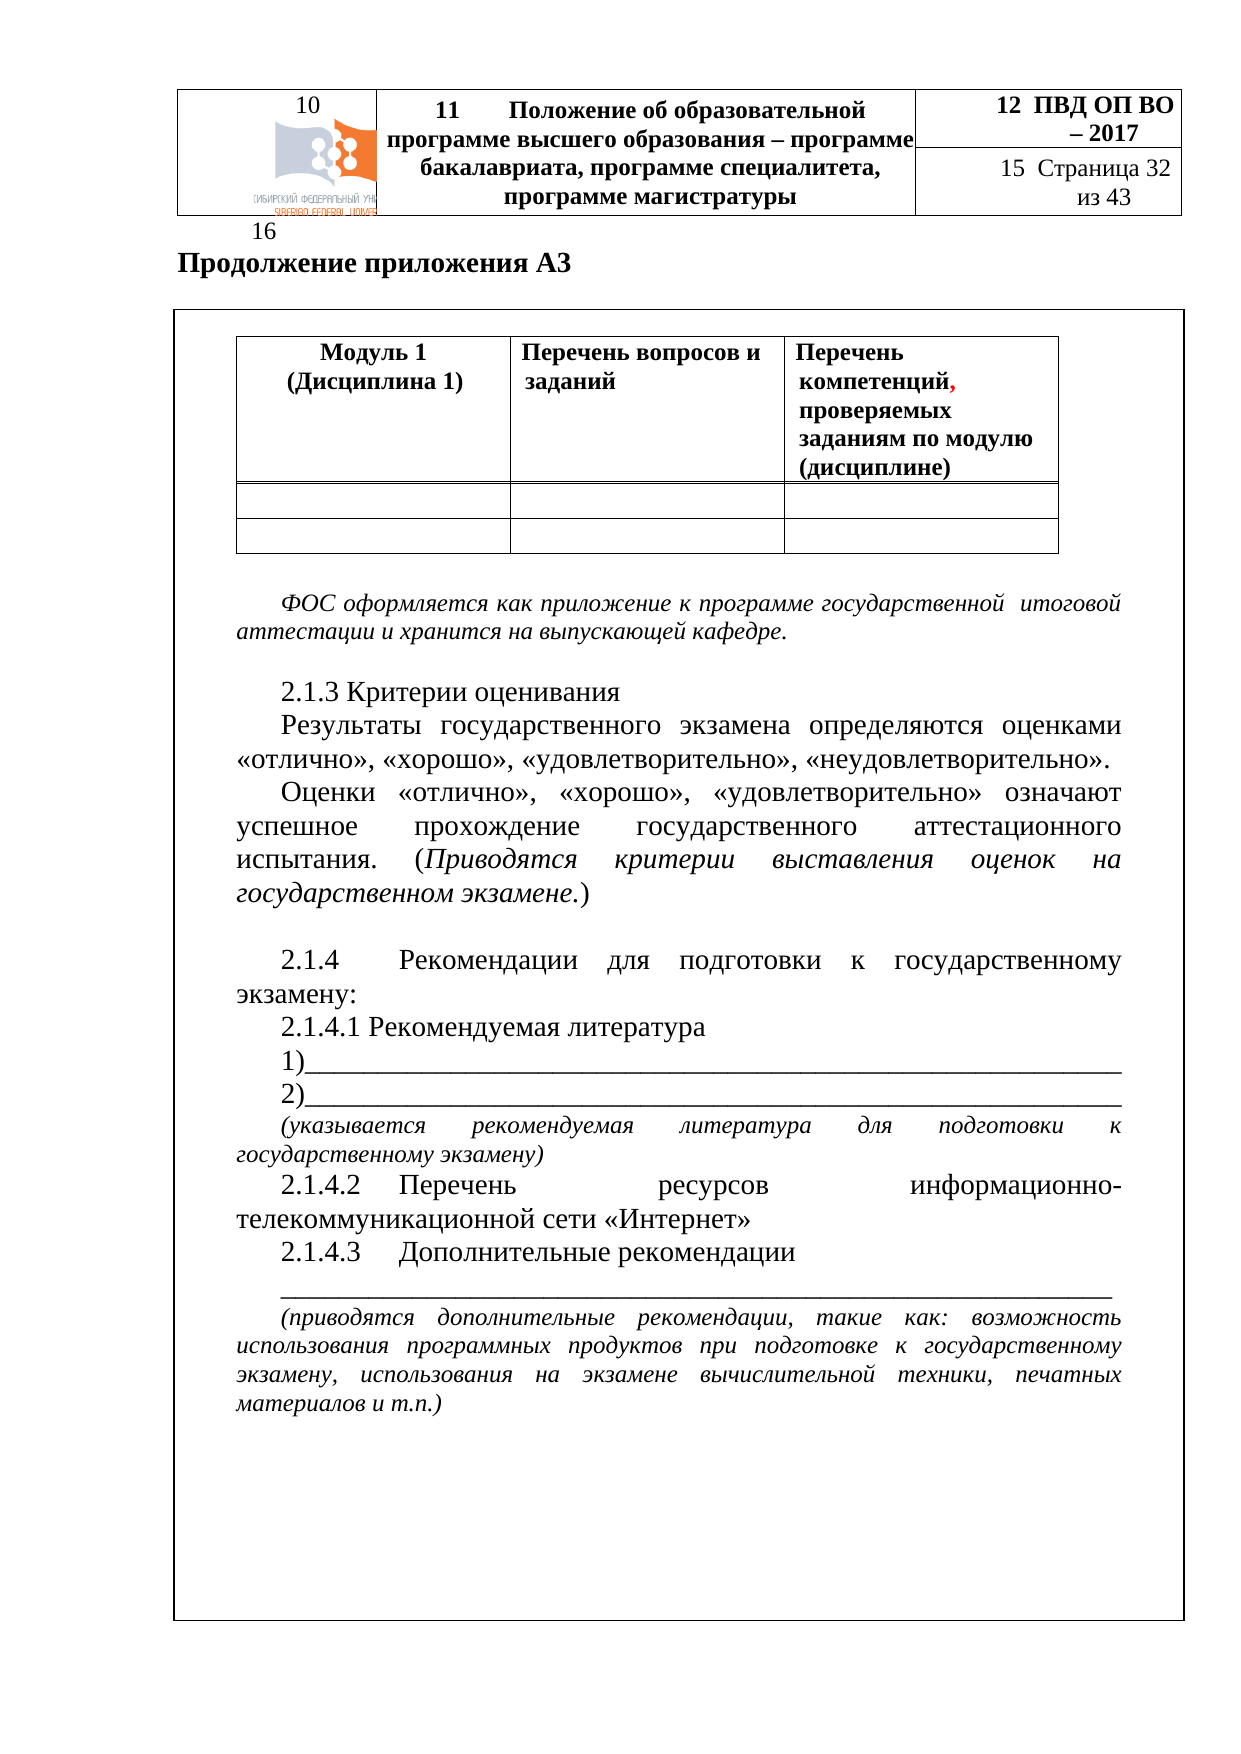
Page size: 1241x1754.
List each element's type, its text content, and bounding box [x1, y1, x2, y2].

table_cell [511, 484, 784, 518]
table_cell [785, 519, 1058, 553]
list 2.1.4.1 Рекомендуемая литература [236, 1009, 1122, 1043]
text 2.1.3 Критерии оценивания [236, 674, 1122, 707]
text (приводятся дополнительные рекомендации, такие как: возможность использования программных продуктов при подготовке к государственному экзамену, использования на экзамене вычислительной техники, печатных материалов и т.п.) [236, 1302, 1122, 1417]
list Дополнительные рекомендации [236, 1234, 1122, 1268]
table_cell [237, 484, 510, 518]
table_header Перечень компетенций, проверяемых заданиям по модулю (дисциплине) [785, 337, 1058, 481]
table_cell [511, 519, 784, 553]
list Перечень ресурсов информационно-телекоммуникационной сети «Интернет» [236, 1167, 1122, 1234]
table_cell [785, 484, 1058, 518]
text Продолжение приложения А3 [177, 245, 1122, 279]
text _________________________________________________________ [236, 1268, 1122, 1302]
list 2)________________________________________________________ [236, 1076, 1122, 1110]
text Оценки «отлично», «хорошо», «удовлетворительно» означают успешное прохождение государственного аттестационного испытания. (Приводятся критерии выставления оценок на государственном экзамене.) [236, 774, 1122, 909]
list 1)________________________________________________________ [236, 1043, 1122, 1076]
text Результаты государственного экзамена определяются оценками «отлично», «хорошо», «удовлетворительно», «неудовлетворительно». [236, 707, 1122, 774]
table_cell [237, 519, 510, 553]
picture [253, 118, 377, 216]
text (указывается рекомендуемая литература для подготовки к государственному экзамену) [236, 1110, 1122, 1167]
list Рекомендации для подготовки к государственному экзамену: [236, 942, 1122, 1009]
text ФОС оформляется как приложение к программе государственной итоговой аттестации и хранится на выпускающей кафедре. [236, 588, 1122, 645]
table_header Модуль 1 (Дисциплина 1) [237, 337, 510, 481]
table_header Перечень вопросов и заданий [511, 337, 784, 481]
